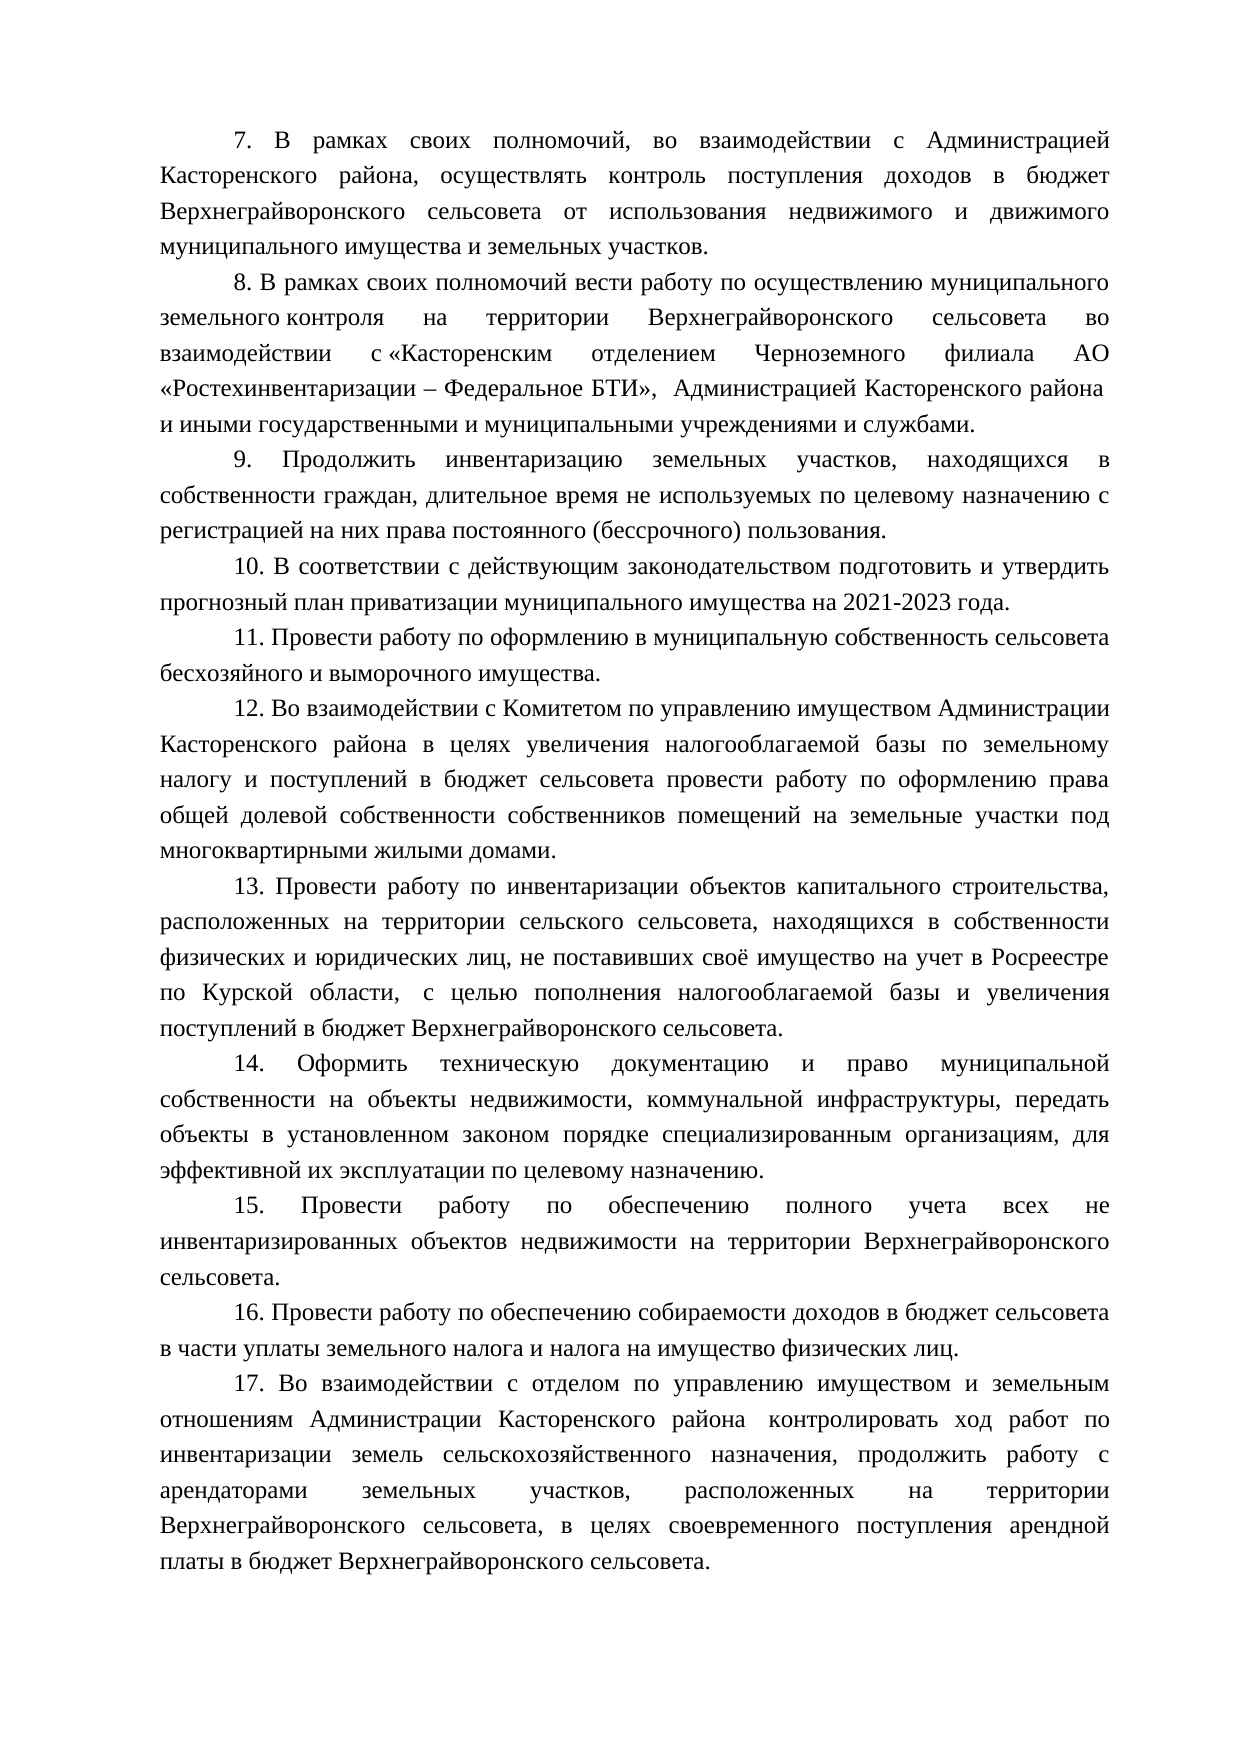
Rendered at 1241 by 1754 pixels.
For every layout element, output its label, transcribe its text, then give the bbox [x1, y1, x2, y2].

text 17. Во взаимодействии с отделом по управлению имуществом и земельным отношениям Администрации Касторенского района контролировать ход работ по инвентаризации земель сельскохозяйственного назначения, продолжить работу с арендаторами земельных участков, расположенных на территории Верхнеграйворонского сельсовета, в целях своевременного поступления арендной платы в бюджет Верхнеграйворонского сельсовета. [159, 1361, 1110, 1574]
text 10. В соответствии с действующим законодательством подготовить и утвердить прогнозный план приватизации муниципального имущества на 2021-2023 года. [159, 544, 1110, 615]
text 16. Провести работу по обеспечению собираемости доходов в бюджет сельсовета в части уплаты земельного налога и налога на имущество физических лиц. [159, 1290, 1110, 1361]
text 15. Провести работу по обеспечению полного учета всех не инвентаризированных объектов недвижимости на территории Верхнеграйворонского сельсовета. [159, 1184, 1110, 1290]
text 9. Продолжить инвентаризацию земельных участков, находящихся в собственности граждан, длительное время не используемых по целевому назначению с регистрацией на них права постоянного (бессрочного) пользования. [159, 438, 1110, 544]
text 7. В рамках своих полномочий, во взаимодействии с Администрацией Касторенского района, осуществлять контроль поступления доходов в бюджет Верхнеграйворонского сельсовета от использования недвижимого и движимого муниципального имущества и земельных участков. [159, 118, 1110, 260]
text 13. Провести работу по инвентаризации объектов капитального строительства, расположенных на территории сельского сельсовета, находящихся в собственности физических и юридических лиц, не поставивших своё имущество на учет в Росреестре по Курской области, с целью пополнения налогооблагаемой базы и увеличения поступлений в бюджет Верхнеграйворонского сельсовета. [159, 864, 1110, 1042]
text 11. Провести работу по оформлению в муниципальную собственность сельсовета бесхозяйного и выморочного имущества. [159, 615, 1110, 686]
text 12. Во взаимодействии с Комитетом по управлению имуществом Администрации Касторенского района в целях увеличения налогооблагаемой базы по земельному налогу и поступлений в бюджет сельсовета провести работу по оформлению права общей долевой собственности собственников помещений на земельные участки под многоквартирными жилыми домами. [159, 686, 1110, 864]
text 8. В рамках своих полномочий вести работу по осуществлению муниципального земельного контроля на территории Верхнеграйворонского сельсовета во взаимодействии с «Касторенским отделением Черноземного филиала АО «Ростехинвентаризации – Федеральное БТИ», Администрацией Касторенского района и иными государственными и муниципальными учреждениями и службами. [159, 260, 1110, 438]
text 14. Оформить техническую документацию и право муниципальной собственности на объекты недвижимости, коммунальной инфраструктуры, передать объекты в установленном законом порядке специализированным организациям, для эффективной их эксплуатации по целевому назначению. [159, 1042, 1110, 1184]
